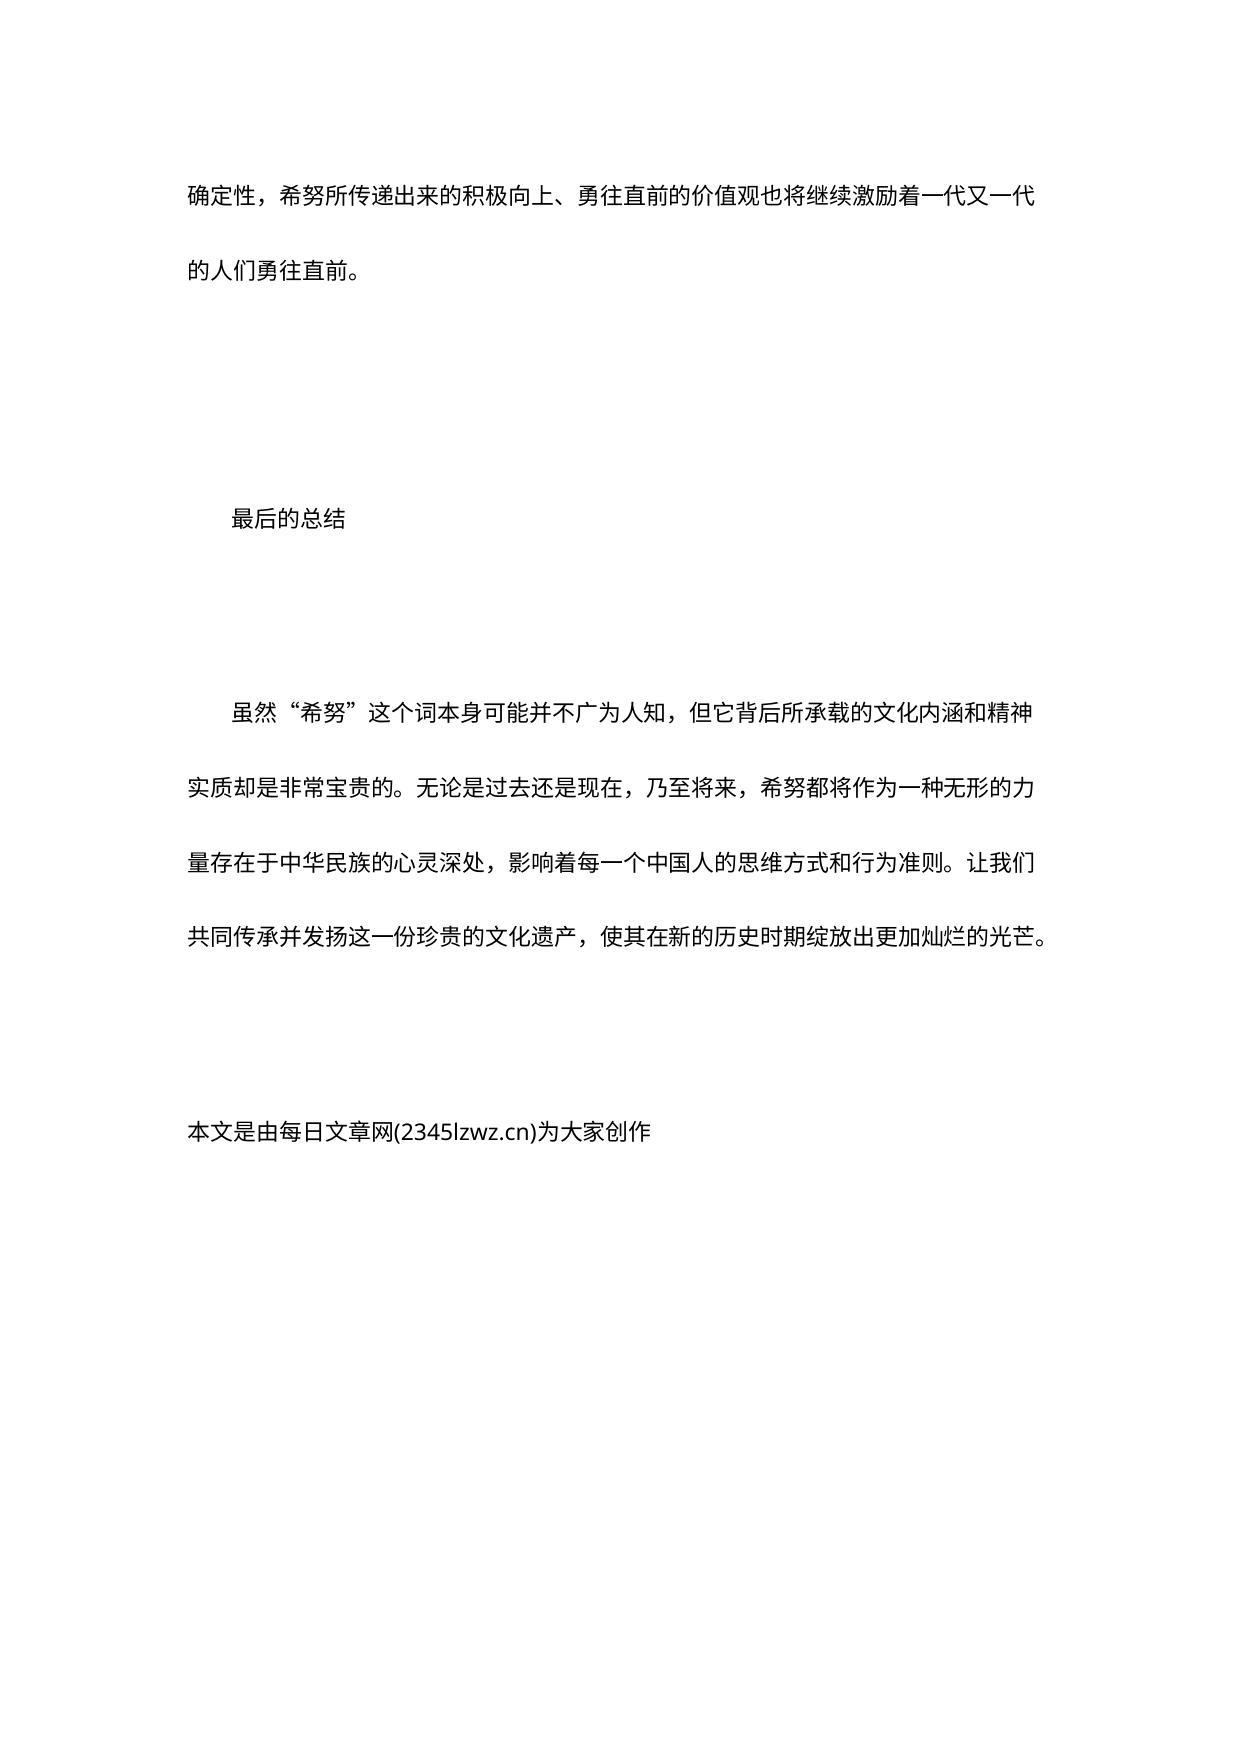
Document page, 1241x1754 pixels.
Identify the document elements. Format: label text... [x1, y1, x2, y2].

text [187, 162, 1053, 302]
text 虽然“希努”这个词本身可能并不广为人知，但它背后所承载的文化内涵和精神实质却是非常宝贵的。无论是过去还是现在，乃至将来，希努都将作为一种无形的力量存在于中华民族的心灵深处，影响着每一个中国人的思维方式和行为准则。让我们共同传承并发扬这一份珍贵的文化遗产，使其在新的历史时期绽放出更加灿烂的光芒。 [187, 679, 1053, 968]
text 本文是由每日文章网(2345lzwz.cn)为大家创作 [187, 1097, 1053, 1162]
text 最后的总结 [187, 485, 1053, 550]
